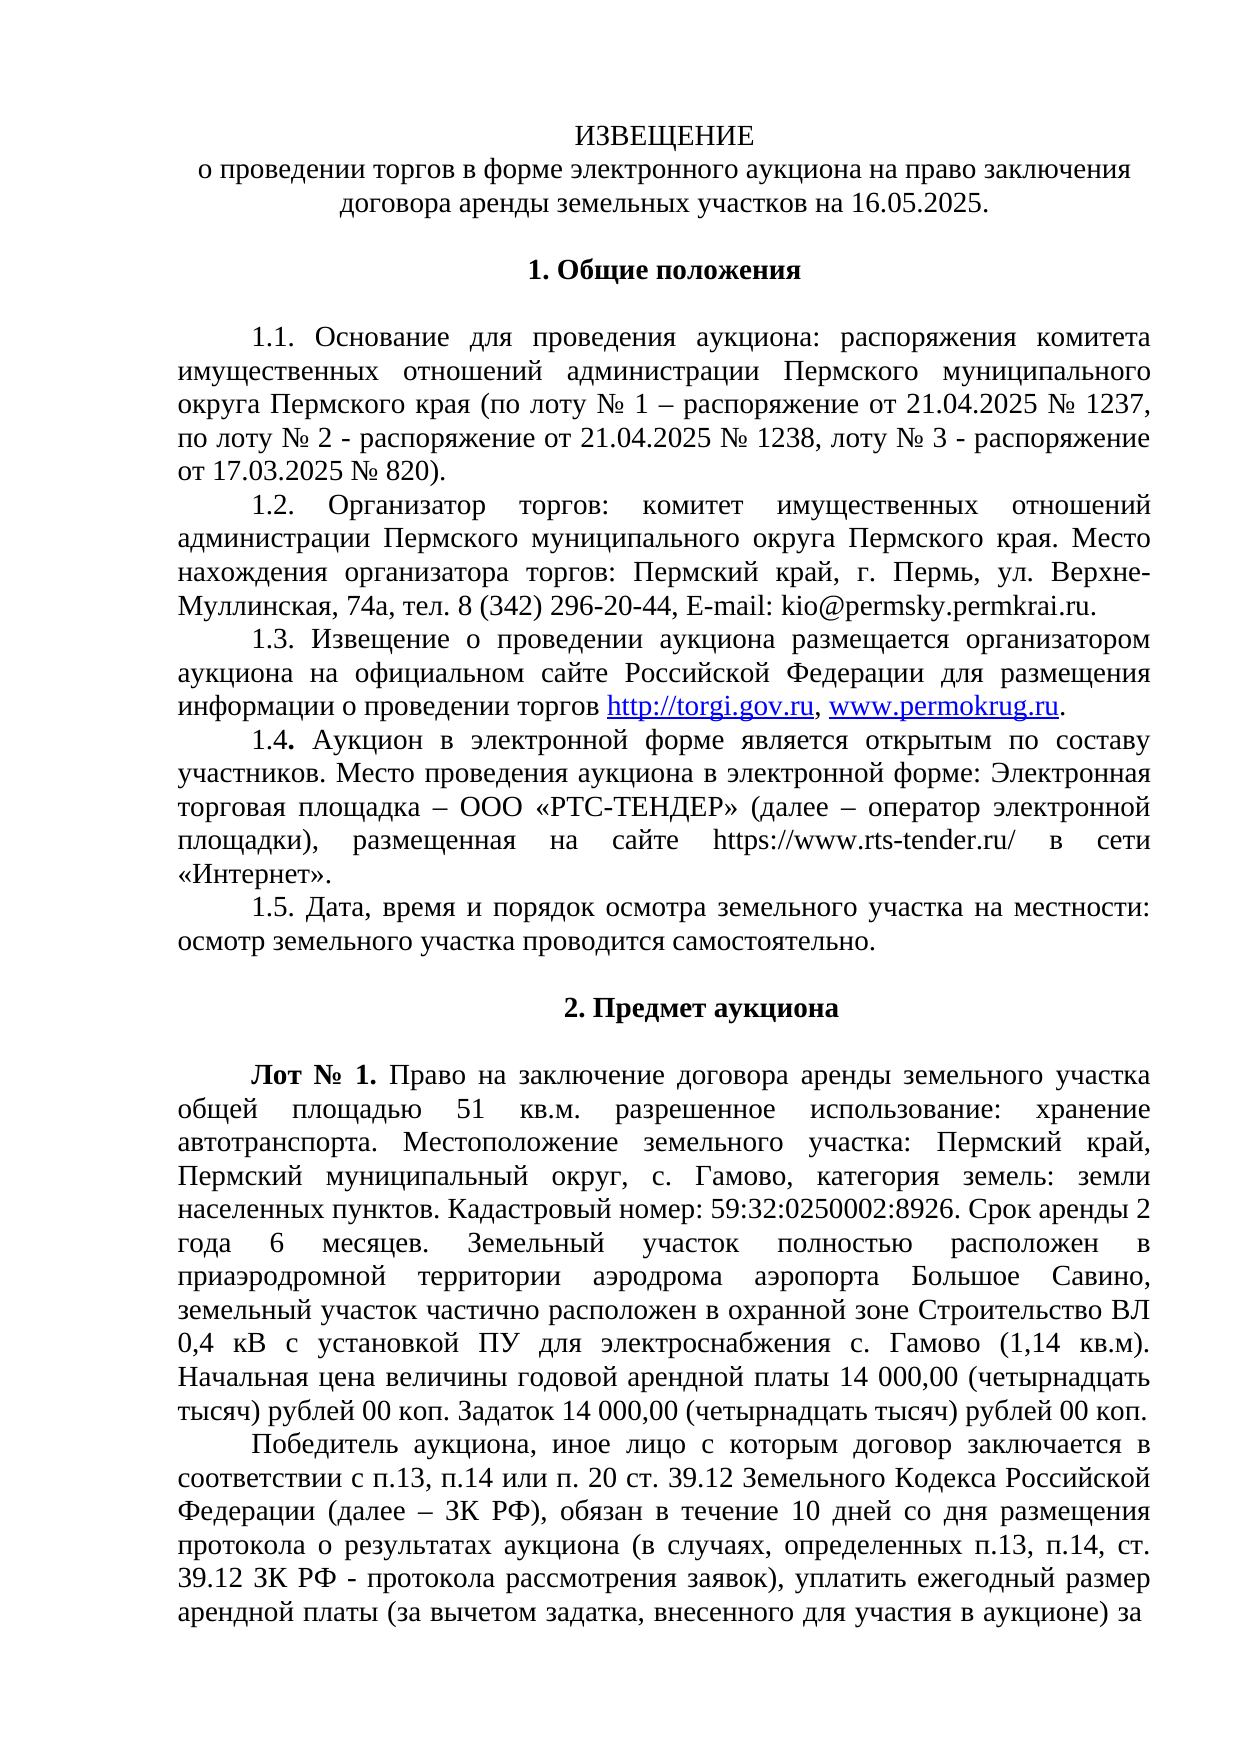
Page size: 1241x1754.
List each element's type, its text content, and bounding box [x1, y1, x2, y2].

text о проведении торгов в форме электронного аукциона на право заключения договора аренды земельных участков на 16.05.2025. [177, 152, 1152, 219]
text Лот № 1. Право на заключение договора аренды земельного участка общей площадью 51 кв.м. разрешенное использование: хранение автотранспорта. Местоположение земельного участка: Пермский край, Пермский муниципальный округ, с. Гамово, категория земель: земли населенных пунктов. Кадастровый номер: 59:32:0250002:8926. Срок аренды 2 года 6 месяцев. Земельный участок полностью расположен в приаэродромной территории аэродрома аэропорта Большое Савино, земельный участок частично расположен в охранной зоне Строительство ВЛ 0,4 кВ с установкой ПУ для электроснабжения с. Гамово (1,14 кв.м). Начальная цена величины годовой арендной платы 14 000,00 (четырнадцать тысяч) рублей 00 коп. Задаток 14 000,00 (четырнадцать тысяч) рублей 00 коп. [177, 1057, 1152, 1426]
text 1.2. Организатор торгов: комитет имущественных отношений администрации Пермского муниципального округа Пермского края. Место нахождения организатора торгов: Пермский край, г. Пермь, ул. Верхне-Муллинская, 74а, тел. 8 (342) 296-20-44, E-mail: kio@permsky.permkrai.ru. [177, 487, 1152, 621]
text 1.1. Основание для проведения аукциона: распоряжения комитета имущественных отношений администрации Пермского муниципального округа Пермского края (по лоту № 1 – распоряжение от 21.04.2025 № 1237, по лоту № 2 - распоряжение от 21.04.2025 № 1238, лоту № 3 - распоряжение от 17.03.2025 № 820). [177, 319, 1152, 487]
text 1.5. Дата, время и порядок осмотра земельного участка на местности: осмотр земельного участка проводится самостоятельно. [177, 889, 1152, 957]
text ИЗВЕЩЕНИЕ [177, 118, 1152, 152]
text 2. Предмет аукциона [177, 990, 1152, 1024]
text 1.4. Аукцион в электронной форме является открытым по составу участников. Место проведения аукциона в электронной форме: Электронная торговая площадка – ООО «РТС-ТЕНДЕР» (далее – оператор электронной площадки), размещенная на сайте https://www.rts-tender.ru/ в сети «Интернет». [177, 722, 1152, 889]
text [177, 1426, 1152, 1627]
text 1.3. Извещение о проведении аукциона размещается организатором аукциона на официальном сайте Российской Федерации для размещения информации о проведении торгов http://torgi.gov.ru, www.permokrug.ru. [177, 621, 1152, 722]
text 1. Общие положения [177, 252, 1152, 286]
